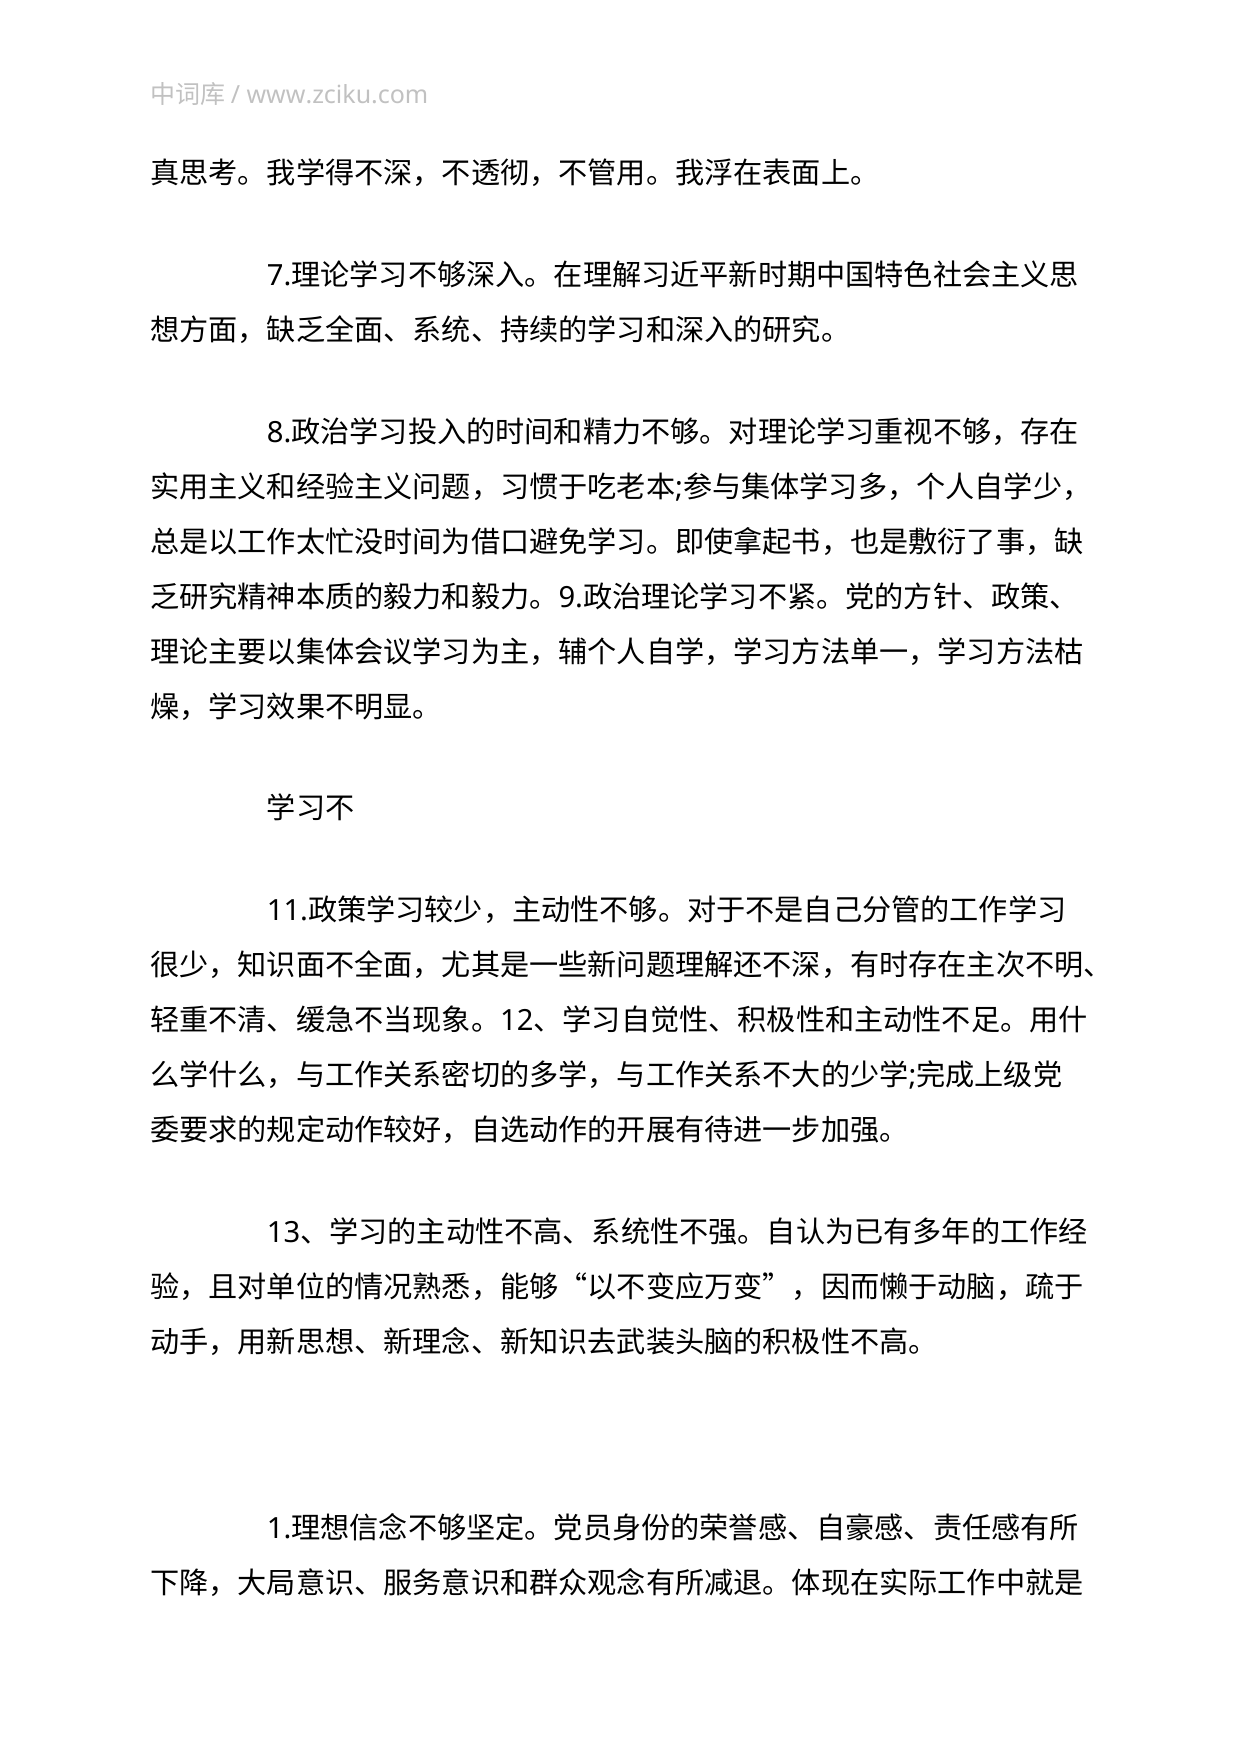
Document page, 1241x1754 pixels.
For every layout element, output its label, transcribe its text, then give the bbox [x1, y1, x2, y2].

text 7.理论学习不够深入。在理解习近平新时期中国特色社会主义思想方面，缺乏全面、系统、持续的学习和深入的研究。 [150, 252, 1090, 349]
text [150, 150, 1090, 192]
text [150, 1504, 1090, 1602]
text 13、学习的主动性不高、系统性不强。自认为已有多年的工作经验，且对单位的情况熟悉，能够“以不变应万变”，因而懒于动脑，疏于动手，用新思想、新理念、新知识去武装头脑的积极性不高。 [150, 1208, 1090, 1361]
text 11.政策学习较少，主动性不够。对于不是自己分管的工作学习很少，知识面不全面，尤其是一些新问题理解还不深，有时存在主次不明、轻重不清、缓急不当现象。12、学习自觉性、积极性和主动性不足。用什么学什么，与工作关系密切的多学，与工作关系不大的少学;完成上级党委要求的规定动作较好，自选动作的开展有待进一步加强。 [150, 887, 1090, 1149]
text 8.政治学习投入的时间和精力不够。对理论学习重视不够，存在实用主义和经验主义问题，习惯于吃老本;参与集体学习多，个人自学少，总是以工作太忙没时间为借口避免学习。即使拿起书，也是敷衍了事，缺乏研究精神本质的毅力和毅力。9.政治理论学习不紧。党的方针、政策、理论主要以集体会议学习为主，辅个人自学，学习方法单一，学习方法枯燥，学习效果不明显。 [150, 408, 1090, 726]
text 学习不 [150, 785, 1090, 827]
